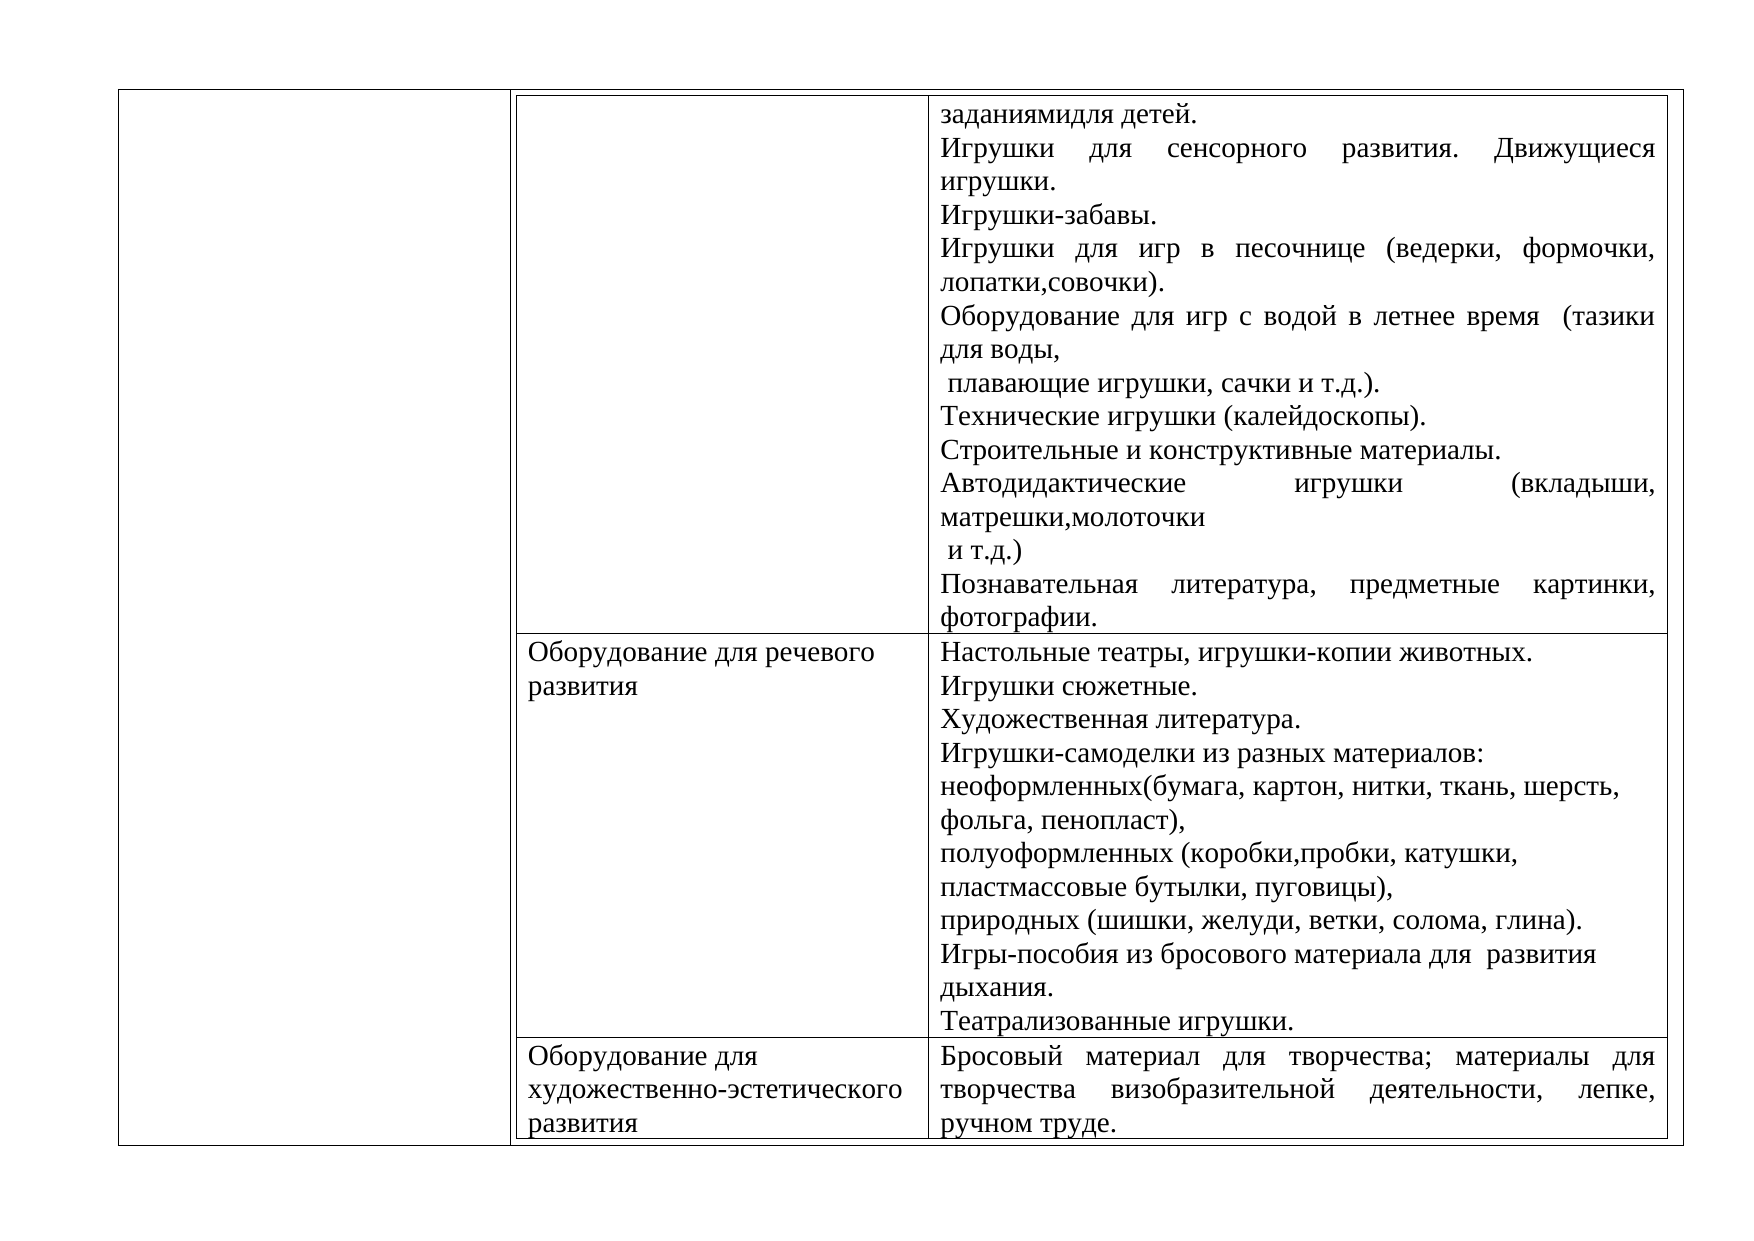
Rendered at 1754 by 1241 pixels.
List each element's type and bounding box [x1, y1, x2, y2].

table_cell [119, 90, 510, 1145]
table_cell [511, 90, 1683, 1145]
